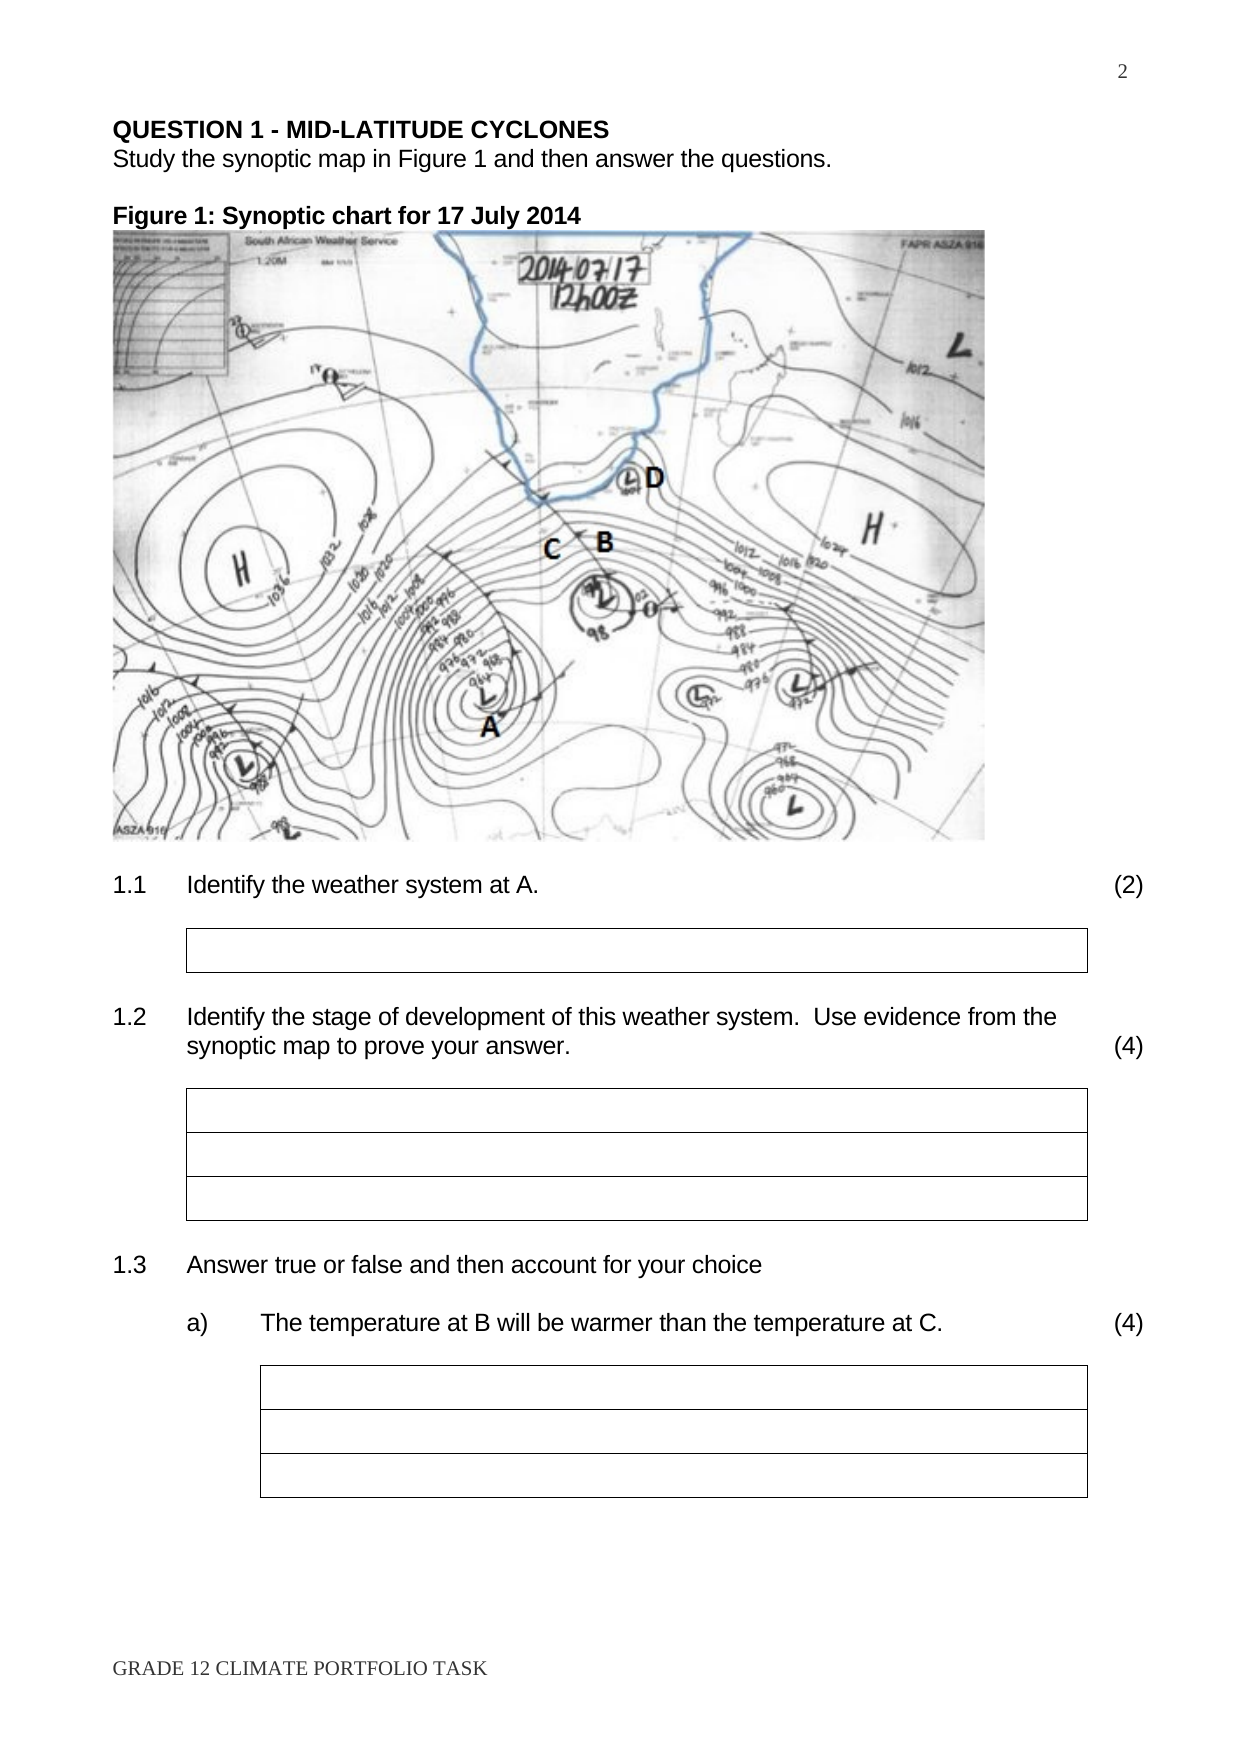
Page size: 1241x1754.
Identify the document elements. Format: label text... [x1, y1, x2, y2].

text Study the synoptic map in Figure 1 and then answer the questions. [112, 144, 1128, 173]
text QUESTION 1 - MID-LATITUDE CYCLONES [112, 115, 1128, 144]
table_header [187, 929, 1087, 972]
text 1.2 Identify the stage of development of this weather system. Use evidence from the synoptic map to prove your answer. (4) [112, 1002, 1128, 1059]
picture [112, 230, 985, 842]
text Figure 1: Synoptic chart for 17 July 2014 [112, 201, 1128, 230]
table_cell [261, 1454, 1087, 1497]
table_cell [261, 1410, 1087, 1453]
text 1.1 Identify the weather system at A. (2) [112, 871, 1128, 899]
table_header [187, 1089, 1087, 1132]
table_cell [187, 1133, 1087, 1176]
text 1.3 Answer true or false and then account for your choice [112, 1250, 1128, 1279]
text a) The temperature at B will be warmer than the temperature at C. (4) [186, 1308, 1128, 1336]
table_header [261, 1366, 1087, 1409]
table_cell [187, 1177, 1087, 1220]
